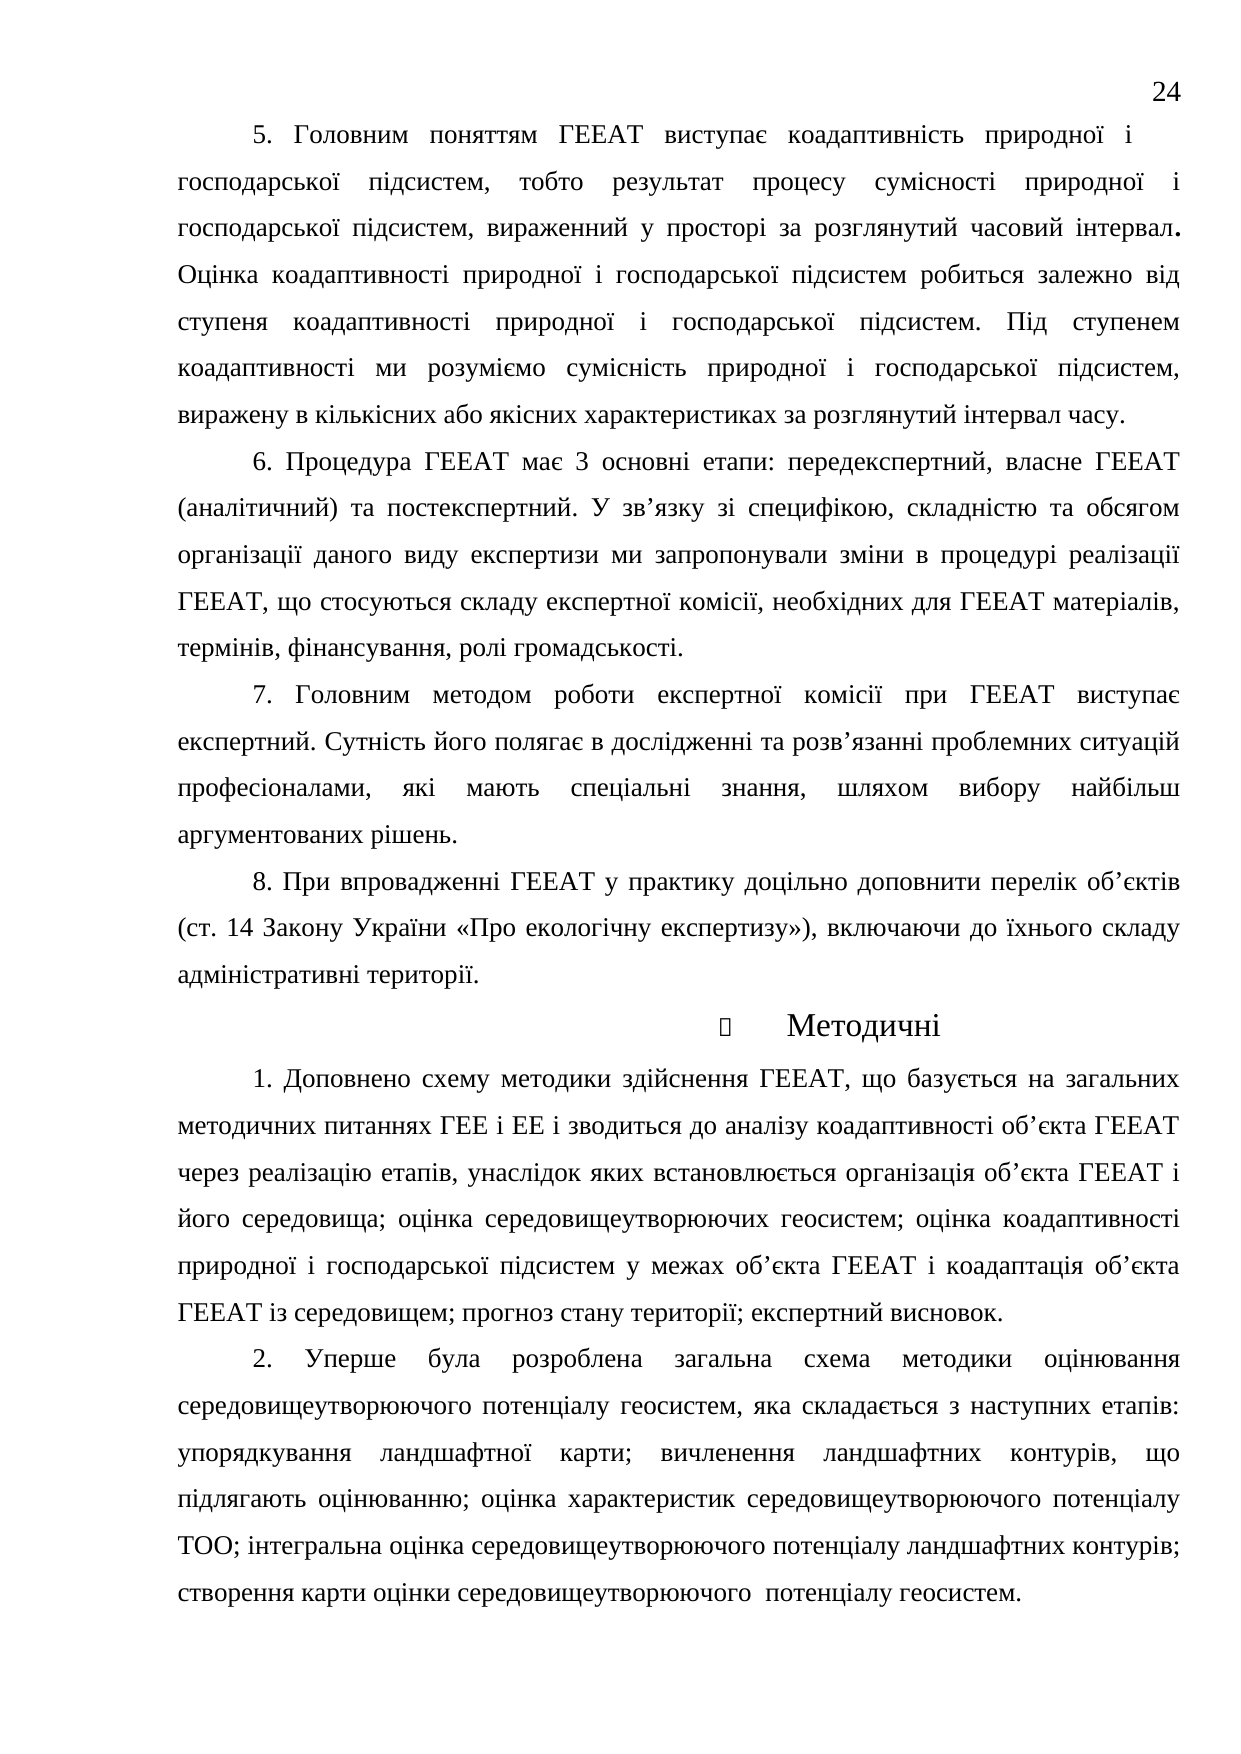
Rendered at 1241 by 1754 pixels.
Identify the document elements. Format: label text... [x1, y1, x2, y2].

text 8. При впровадженні ГЕЕАТ у практику доцільно доповнити перелік об’єктів (ст. 14 Закону України «Про екологічну експертизу»), включаючи до їхнього складу адміністративні території. [177, 865, 1181, 989]
text 6. Процедура ГЕЕАТ має 3 основні етапи: передекспертний, власне ГЕЕАТ (аналітичний) та постекспертний. У зв’язку зі специфікою, складністю та обсягом організації даного виду експертизи ми запропонували зміни в процедурі реалізації ГЕЕАТ, що стосуються складу експертної комісії, необхідних для ГЕЕАТ матеріалів, термінів, фінансування, ролі громадськості. [177, 445, 1181, 663]
subtitle Методичні [477, 1005, 1181, 1043]
text 5. Головним поняттям ГЕЕАТ виступає коадаптивність природної і господарської підсистем, тобто результат процесу сумісності природної і господарської підсистем, вираженний у просторі за розглянутий часовий інтервал. Оцінка коадаптивності природної і господарської підсистем робиться залежно від ступеня коадаптивності природної і господарської підсистем. Під ступенем коадаптивності ми розуміємо сумісність природної і господарської підсистем, виражену в кількісних або якісних характеристиках за розглянутий інтервал часу. [177, 118, 1181, 429]
text 1. Доповнено схему методики здійснення ГЕЕАТ, що базується на загальних методичних питаннях ГЕЕ і ЕЕ і зводиться до аналізу коадаптивності об’єкта ГЕЕАТ через реалізацію етапів, унаслідок яких встановлюється організація об’єкта ГЕЕАТ і його середовища; оцінка середовищеутворюючих геосистем; оцінка коадаптивності природної і господарської підсистем у межах об’єкта ГЕЕАТ і коадаптація об’єкта ГЕЕАТ із середовищем; прогноз стану території; експертний висновок. [177, 1062, 1181, 1327]
text 7. Головним методом роботи експертної комісії при ГЕЕАТ виступає експертний. Сутність його полягає в дослідженні та розв’язанні проблемних ситуацій професіоналами, які мають спеціальні знання, шляхом вибору найбільш аргументованих рішень. [177, 678, 1181, 849]
text 2. Уперше була розроблена загальна схема методики оцінювання середовищеутворюючого потенціалу геосистем, яка складається з наступних етапів: упорядкування ландшафтної карти; вичленення ландшафтних контурів, що підлягають оцінюванню; оцінка характеристик середовищеутворюючого потенціалу ТОО; інтегральна оцінка середовищеутворюючого потенціалу ландшафтних контурів; створення карти оцінки середовищеутворюючого потенціалу геосистем. [177, 1342, 1181, 1607]
